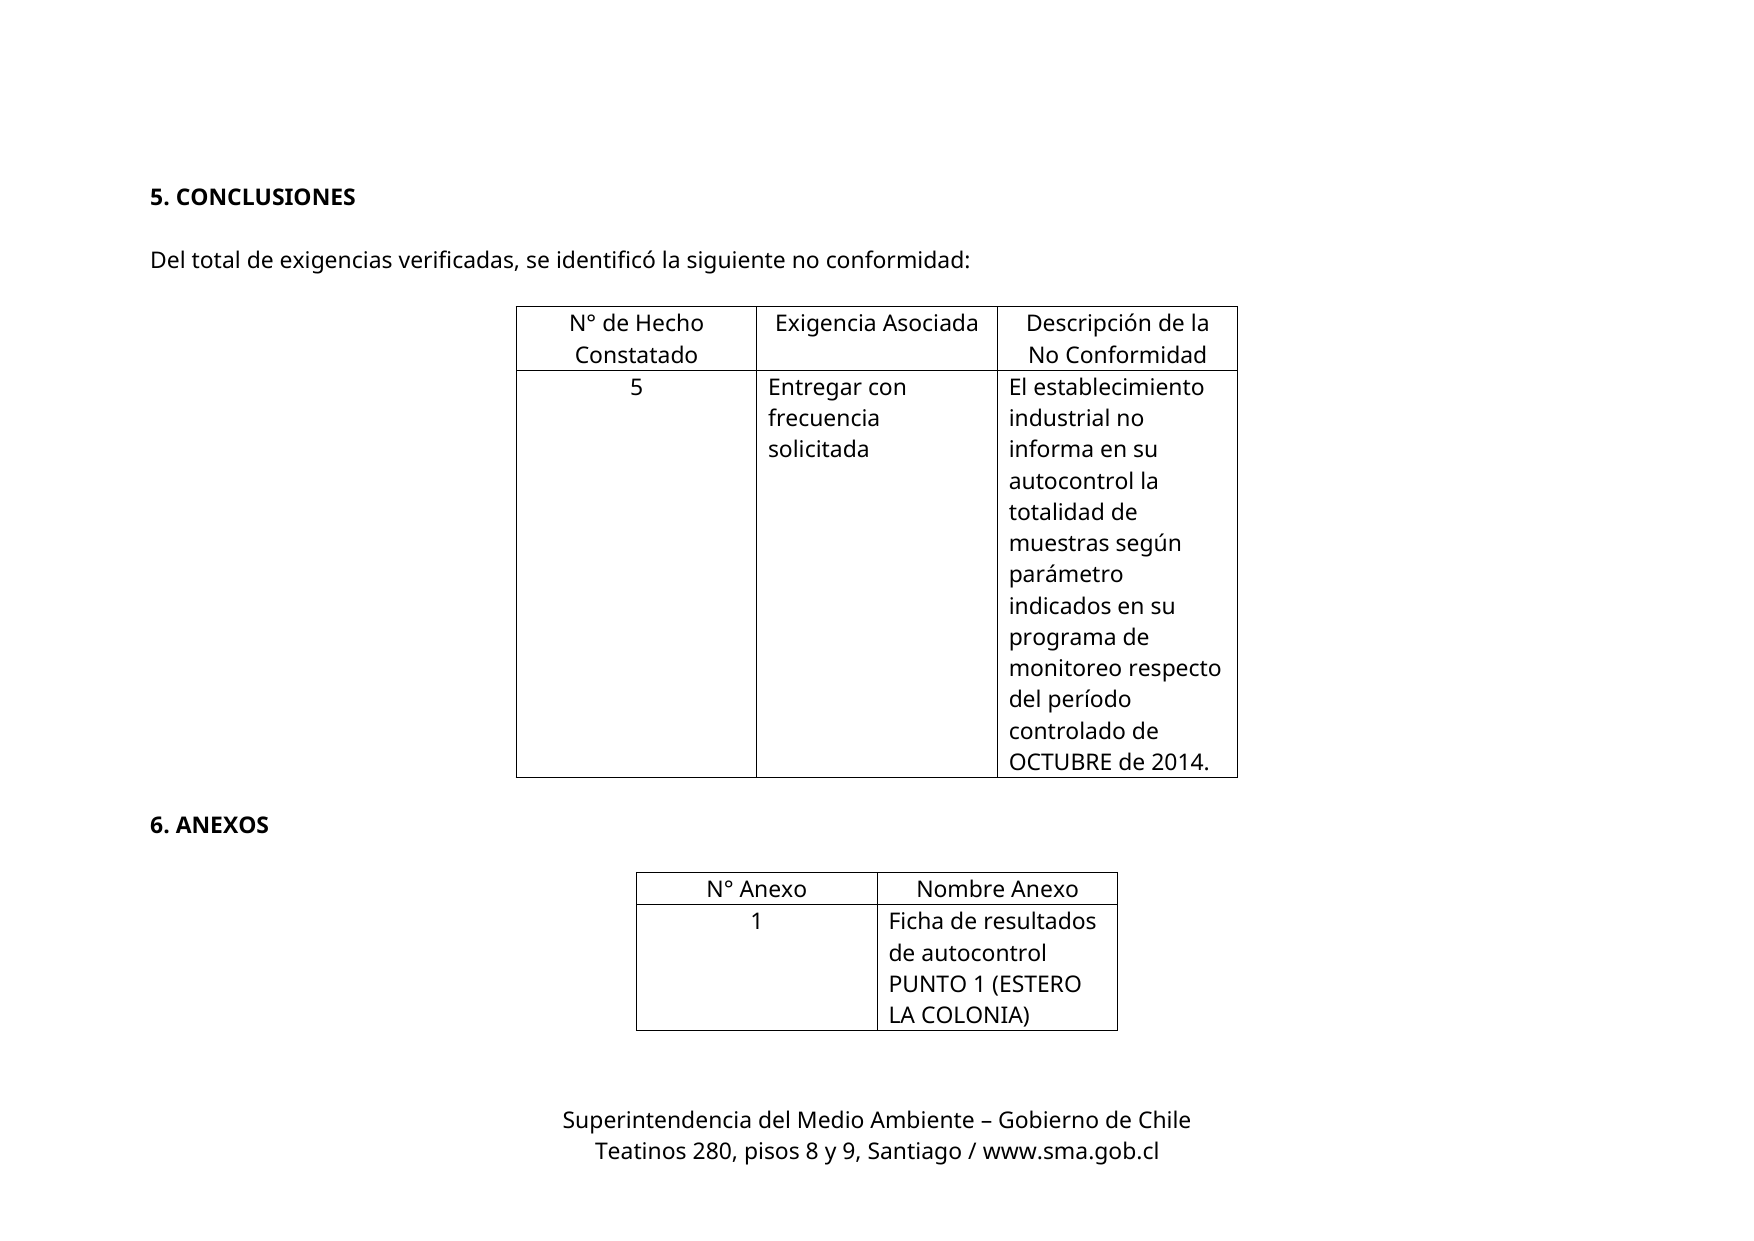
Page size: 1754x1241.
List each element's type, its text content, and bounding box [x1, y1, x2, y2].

table_header Descripción de la No Conformidad [998, 307, 1237, 370]
table_header Exigencia Asociada [757, 307, 997, 370]
table_cell Entregar con frecuencia solicitada [757, 371, 997, 777]
table_header N° Anexo [637, 873, 877, 904]
text Del total de exigencias verificadas, se identificó la siguiente no conformidad: [150, 212, 1604, 275]
text 5. CONCLUSIONES [150, 150, 1604, 212]
table_header Nombre Anexo [878, 873, 1117, 904]
table_cell Ficha de resultados de autocontrol PUNTO 1 (ESTERO LA COLONIA) [878, 905, 1117, 1030]
table_cell El establecimiento industrial no informa en su autocontrol la totalidad de muestras según parámetro indicados en su programa de monitoreo respecto del período controlado de OCTUBRE de 2014. [998, 371, 1237, 777]
table_cell 1 [637, 905, 877, 1030]
text 6. ANEXOS [150, 778, 1604, 841]
table_cell 5 [517, 371, 756, 777]
table_header N° de Hecho Constatado [517, 307, 756, 370]
